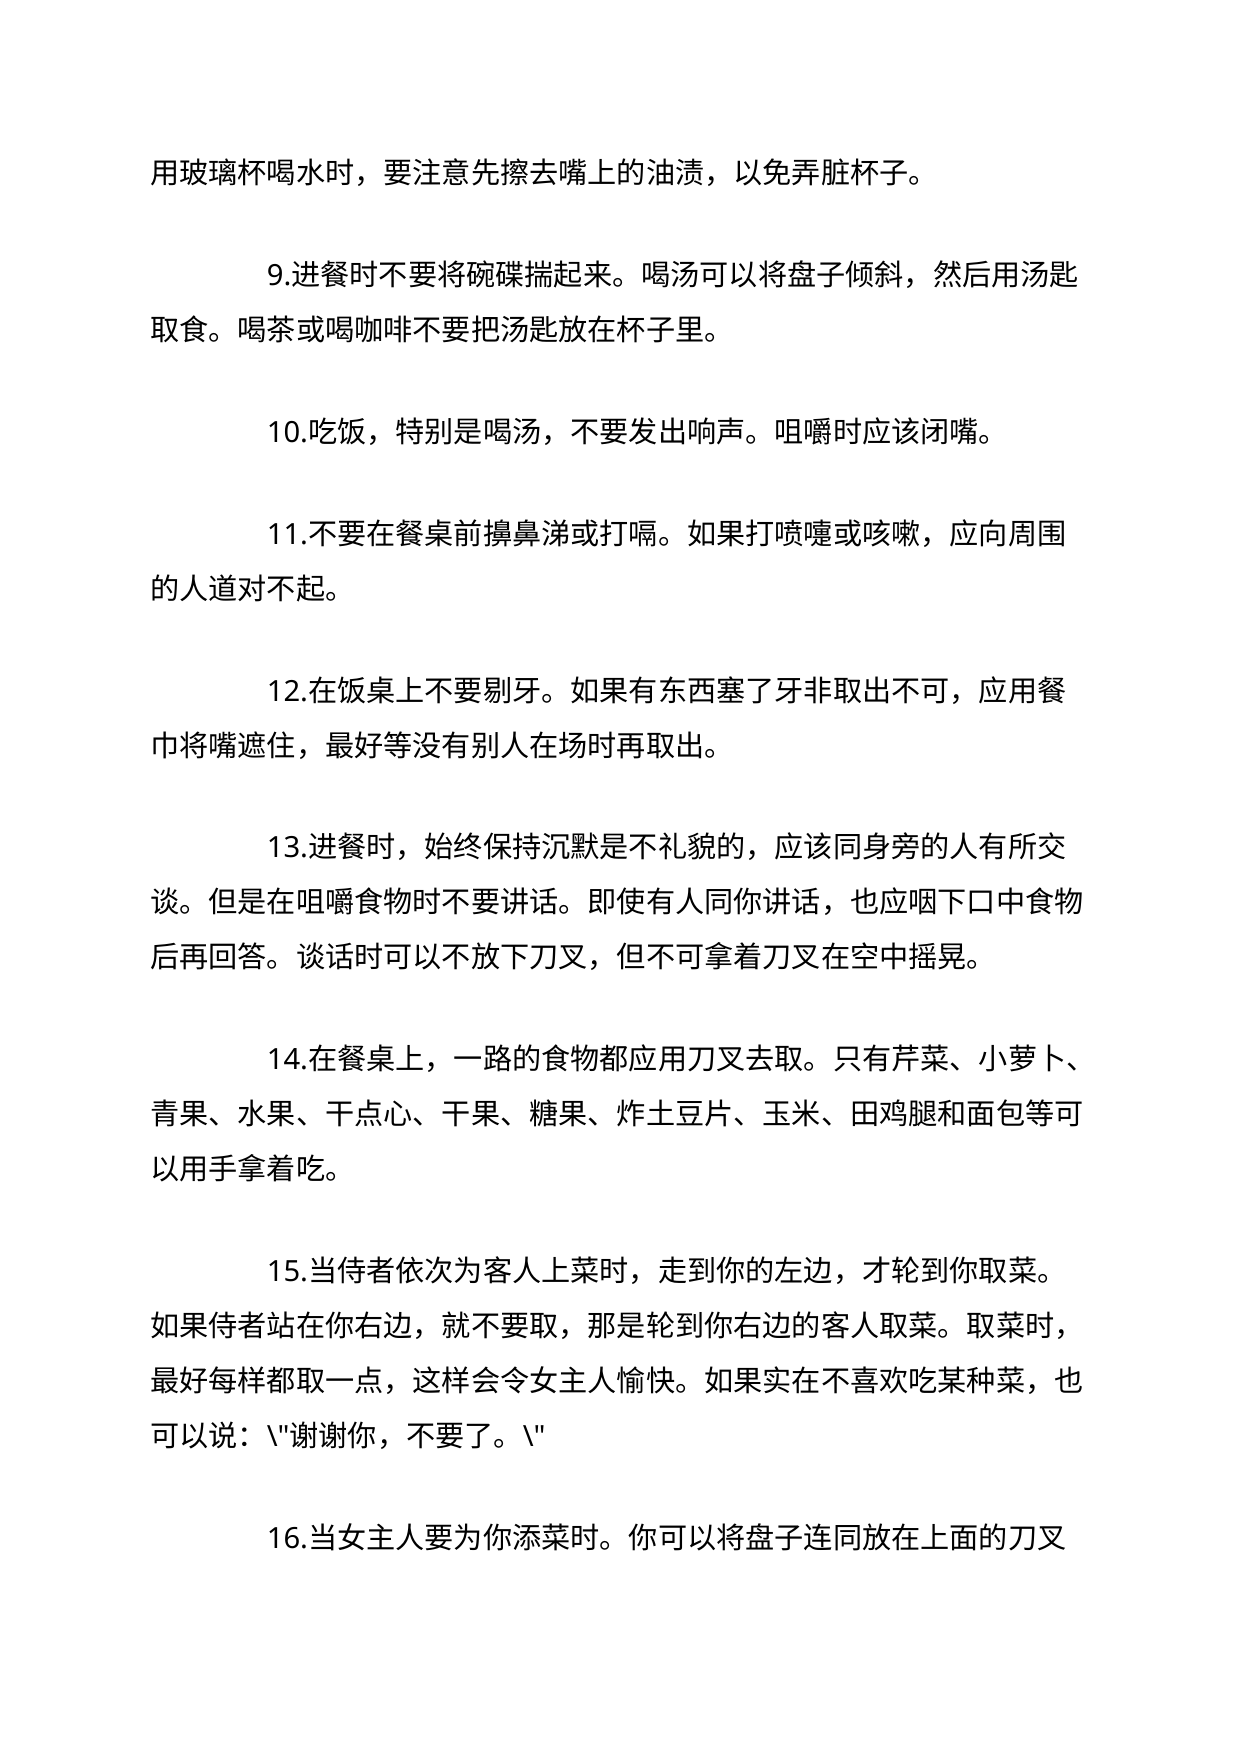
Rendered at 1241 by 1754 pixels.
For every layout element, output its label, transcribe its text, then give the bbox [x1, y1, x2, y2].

text 12.在饭桌上不要剔牙。如果有东西塞了牙非取出不可，应用餐巾将嘴遮住，最好等没有别人在场时再取出。 [150, 667, 1090, 764]
text 10.吃饭，特别是喝汤，不要发出响声。咀嚼时应该闭嘴。 [150, 408, 1090, 451]
text 14.在餐桌上，一路的食物都应用刀叉去取。只有芹菜、小萝卜、青果、水果、干点心、干果、糖果、炸土豆片、玉米、田鸡腿和面包等可以用手拿着吃。 [150, 1036, 1090, 1188]
text 15.当侍者依次为客人上菜时，走到你的左边，才轮到你取菜。如果侍者站在你右边，就不要取，那是轮到你右边的客人取菜。取菜时，最好每样都取一点，这样会令女主人愉快。如果实在不喜欢吃某种菜，也可以说：\"谢谢你，不要了。\" [150, 1247, 1090, 1454]
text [150, 150, 1090, 192]
text 13.进餐时，始终保持沉默是不礼貌的，应该同身旁的人有所交谈。但是在咀嚼食物时不要讲话。即使有人同你讲话，也应咽下口中食物后再回答。谈话时可以不放下刀叉，但不可拿着刀叉在空中摇晃。 [150, 824, 1090, 976]
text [150, 1514, 1090, 1557]
text 11.不要在餐桌前擤鼻涕或打嗝。如果打喷嚏或咳嗽，应向周围的人道对不起。 [150, 511, 1090, 608]
text 9.进餐时不要将碗碟揣起来。喝汤可以将盘子倾斜，然后用汤匙取食。喝茶或喝咖啡不要把汤匙放在杯子里。 [150, 252, 1090, 349]
